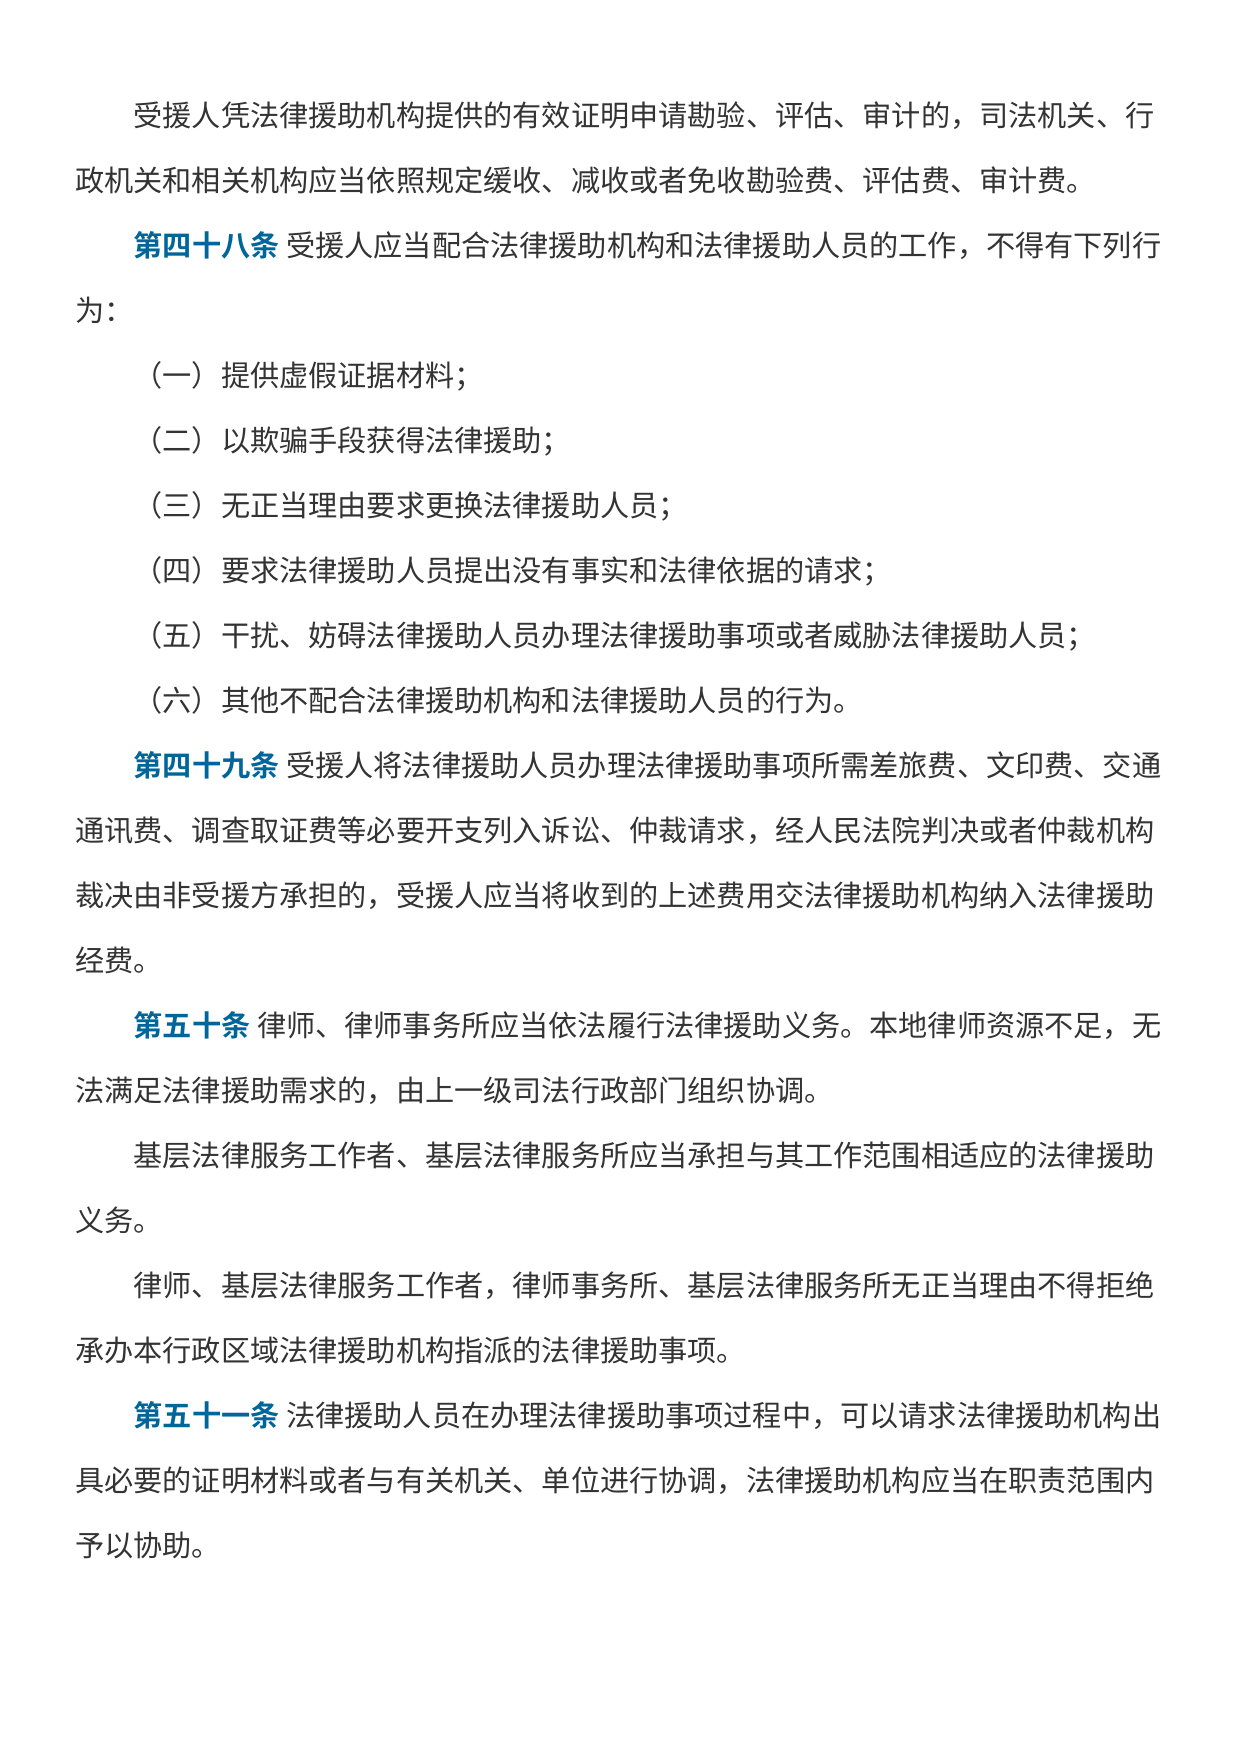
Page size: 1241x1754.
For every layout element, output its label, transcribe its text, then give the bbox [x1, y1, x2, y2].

text 第四十九条 受援人将法律援助人员办理法律援助事项所需差旅费、文印费、交通通讯费、调查取证费等必要开支列入诉讼、仲裁请求，经人民法院判决或者仲裁机构裁决由非受援方承担的，受援人应当将收到的上述费用交法律援助机构纳入法律援助经费。 [75, 731, 1165, 991]
text （二）以欺骗手段获得法律援助； [75, 406, 1165, 471]
text （三）无正当理由要求更换法律援助人员； [75, 471, 1165, 536]
text 基层法律服务工作者、基层法律服务所应当承担与其工作范围相适应的法律援助义务。 [75, 1121, 1165, 1251]
text 受援人凭法律援助机构提供的有效证明申请勘验、评估、审计的，司法机关、行政机关和相关机构应当依照规定缓收、减收或者免收勘验费、评估费、审计费。 [75, 81, 1165, 211]
text （一）提供虚假证据材料； [75, 341, 1165, 406]
text 第五十条 律师、律师事务所应当依法履行法律援助义务。本地律师资源不足，无法满足法律援助需求的，由上一级司法行政部门组织协调。 [75, 991, 1165, 1121]
text 律师、基层法律服务工作者，律师事务所、基层法律服务所无正当理由不得拒绝承办本行政区域法律援助机构指派的法律援助事项。 [75, 1251, 1165, 1381]
text （六）其他不配合法律援助机构和法律援助人员的行为。 [75, 666, 1165, 731]
text 第四十八条 受援人应当配合法律援助机构和法律援助人员的工作，不得有下列行为： [75, 211, 1165, 341]
text （五）干扰、妨碍法律援助人员办理法律援助事项或者威胁法律援助人员； [75, 601, 1165, 666]
text （四）要求法律援助人员提出没有事实和法律依据的请求； [75, 536, 1165, 601]
text 第五十一条 法律援助人员在办理法律援助事项过程中，可以请求法律援助机构出具必要的证明材料或者与有关机关、单位进行协调，法律援助机构应当在职责范围内予以协助。 [75, 1381, 1165, 1576]
